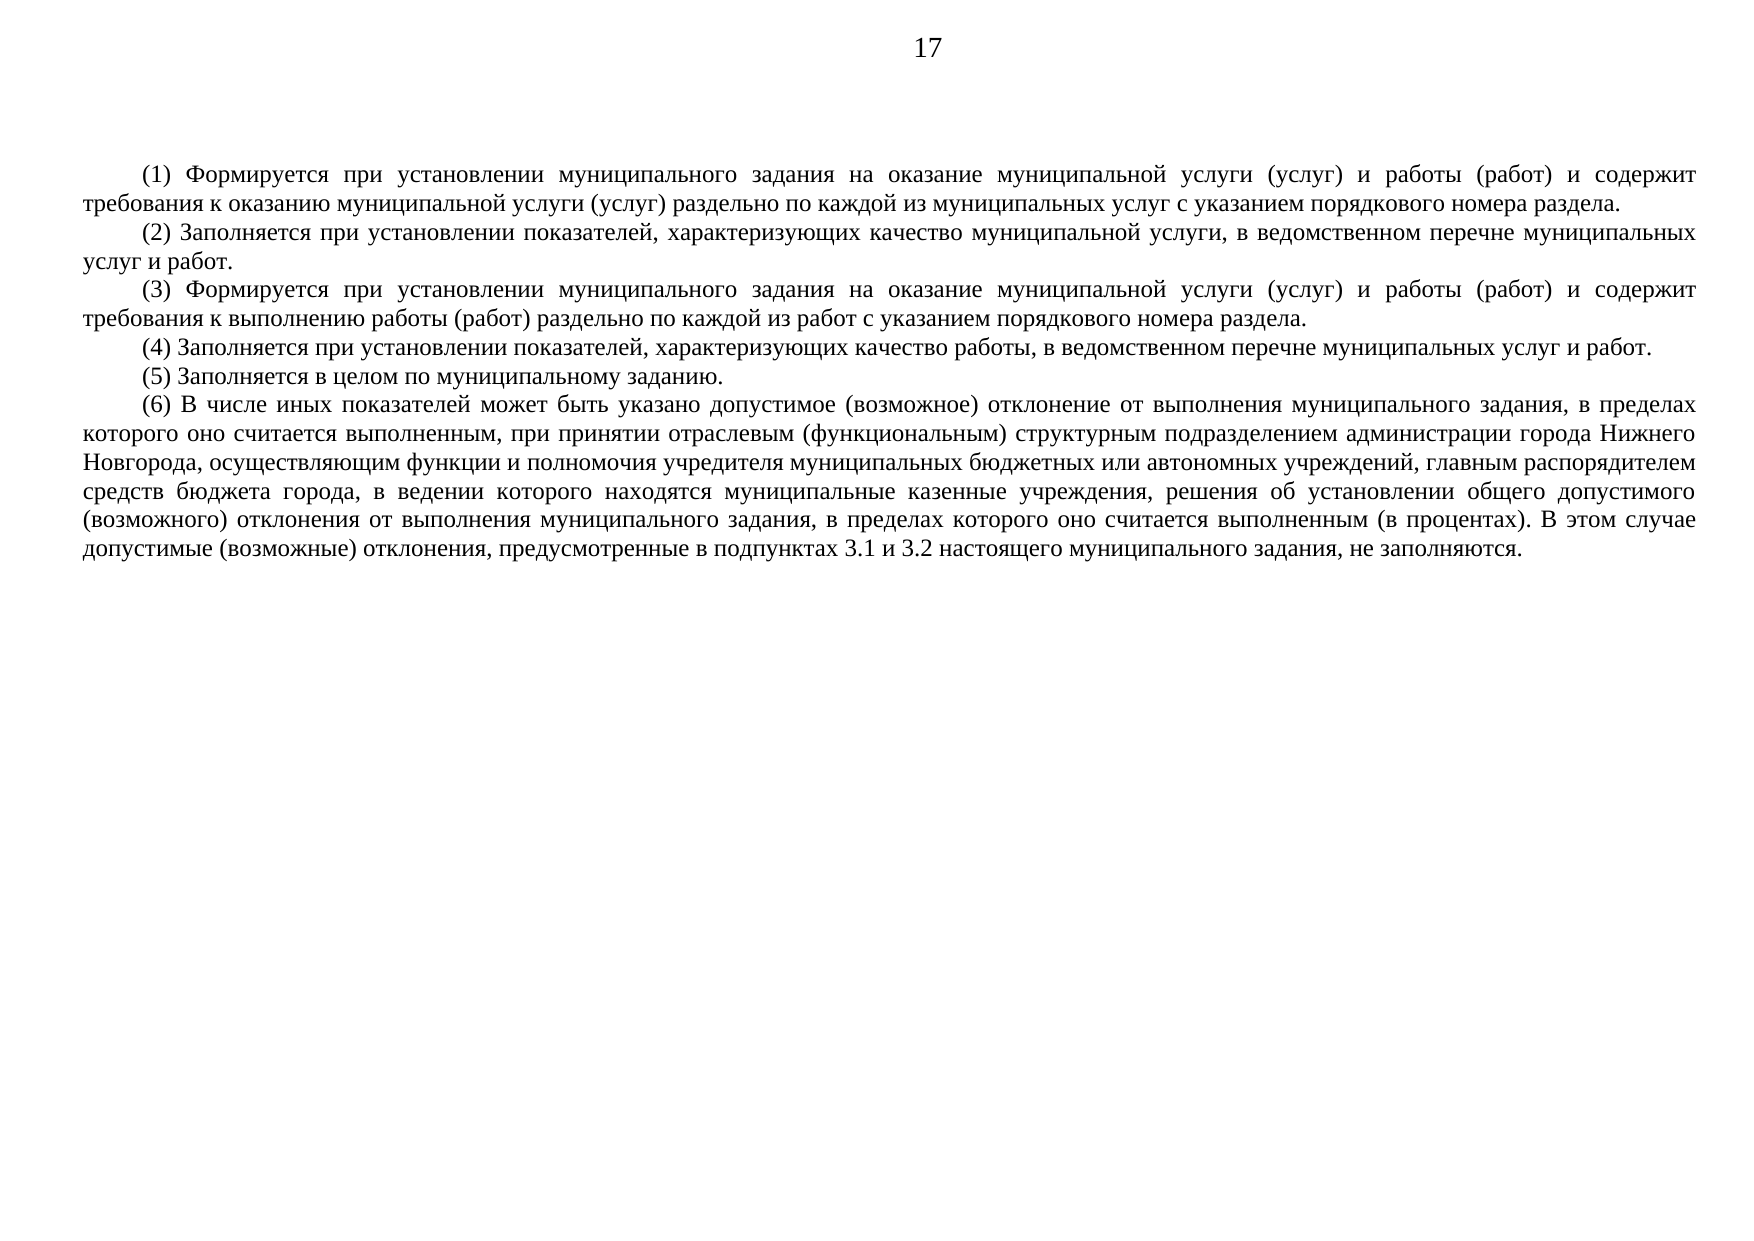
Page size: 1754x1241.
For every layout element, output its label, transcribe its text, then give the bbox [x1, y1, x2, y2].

text (5) Заполняется в целом по муниципальному заданию. [83, 361, 1698, 389]
text (6) В числе иных показателей может быть указано допустимое (возможное) отклонение от выполнения муниципального задания, в пределах которого оно считается выполненным, при принятии отраслевым (функциональным) структурным подразделением администрации города Нижнего Новгорода, осуществляющим функции и полномочия учредителя муниципальных бюджетных или автономных учреждений, главным распорядителем средств бюджета города, в ведении которого находятся муниципальные казенные учреждения, решения об установлении общего допустимого (возможного) отклонения от выполнения муниципального задания, в пределах которого оно считается выполненным (в процентах). В этом случае допустимые (возможные) отклонения, предусмотренные в подпунктах 3.1 и 3.2 настоящего муниципального задания, не заполняются. [83, 389, 1698, 562]
text (2) Заполняется при установлении показателей, характеризующих качество муниципальной услуги, в ведомственном перечне муниципальных услуг и работ. [83, 217, 1698, 274]
text (3) Формируется при установлении муниципального задания на оказание муниципальной услуги (услуг) и работы (работ) и содержит требования к выполнению работы (работ) раздельно по каждой из работ с указанием порядкового номера раздела. [83, 274, 1698, 332]
text (4) Заполняется при установлении показателей, характеризующих качество работы, в ведомственном перечне муниципальных услуг и работ. [83, 332, 1698, 361]
text (1) Формируется при установлении муниципального задания на оказание муниципальной услуги (услуг) и работы (работ) и содержит требования к оказанию муниципальной услуги (услуг) раздельно по каждой из муниципальных услуг с указанием порядкового номера раздела. [83, 159, 1698, 217]
